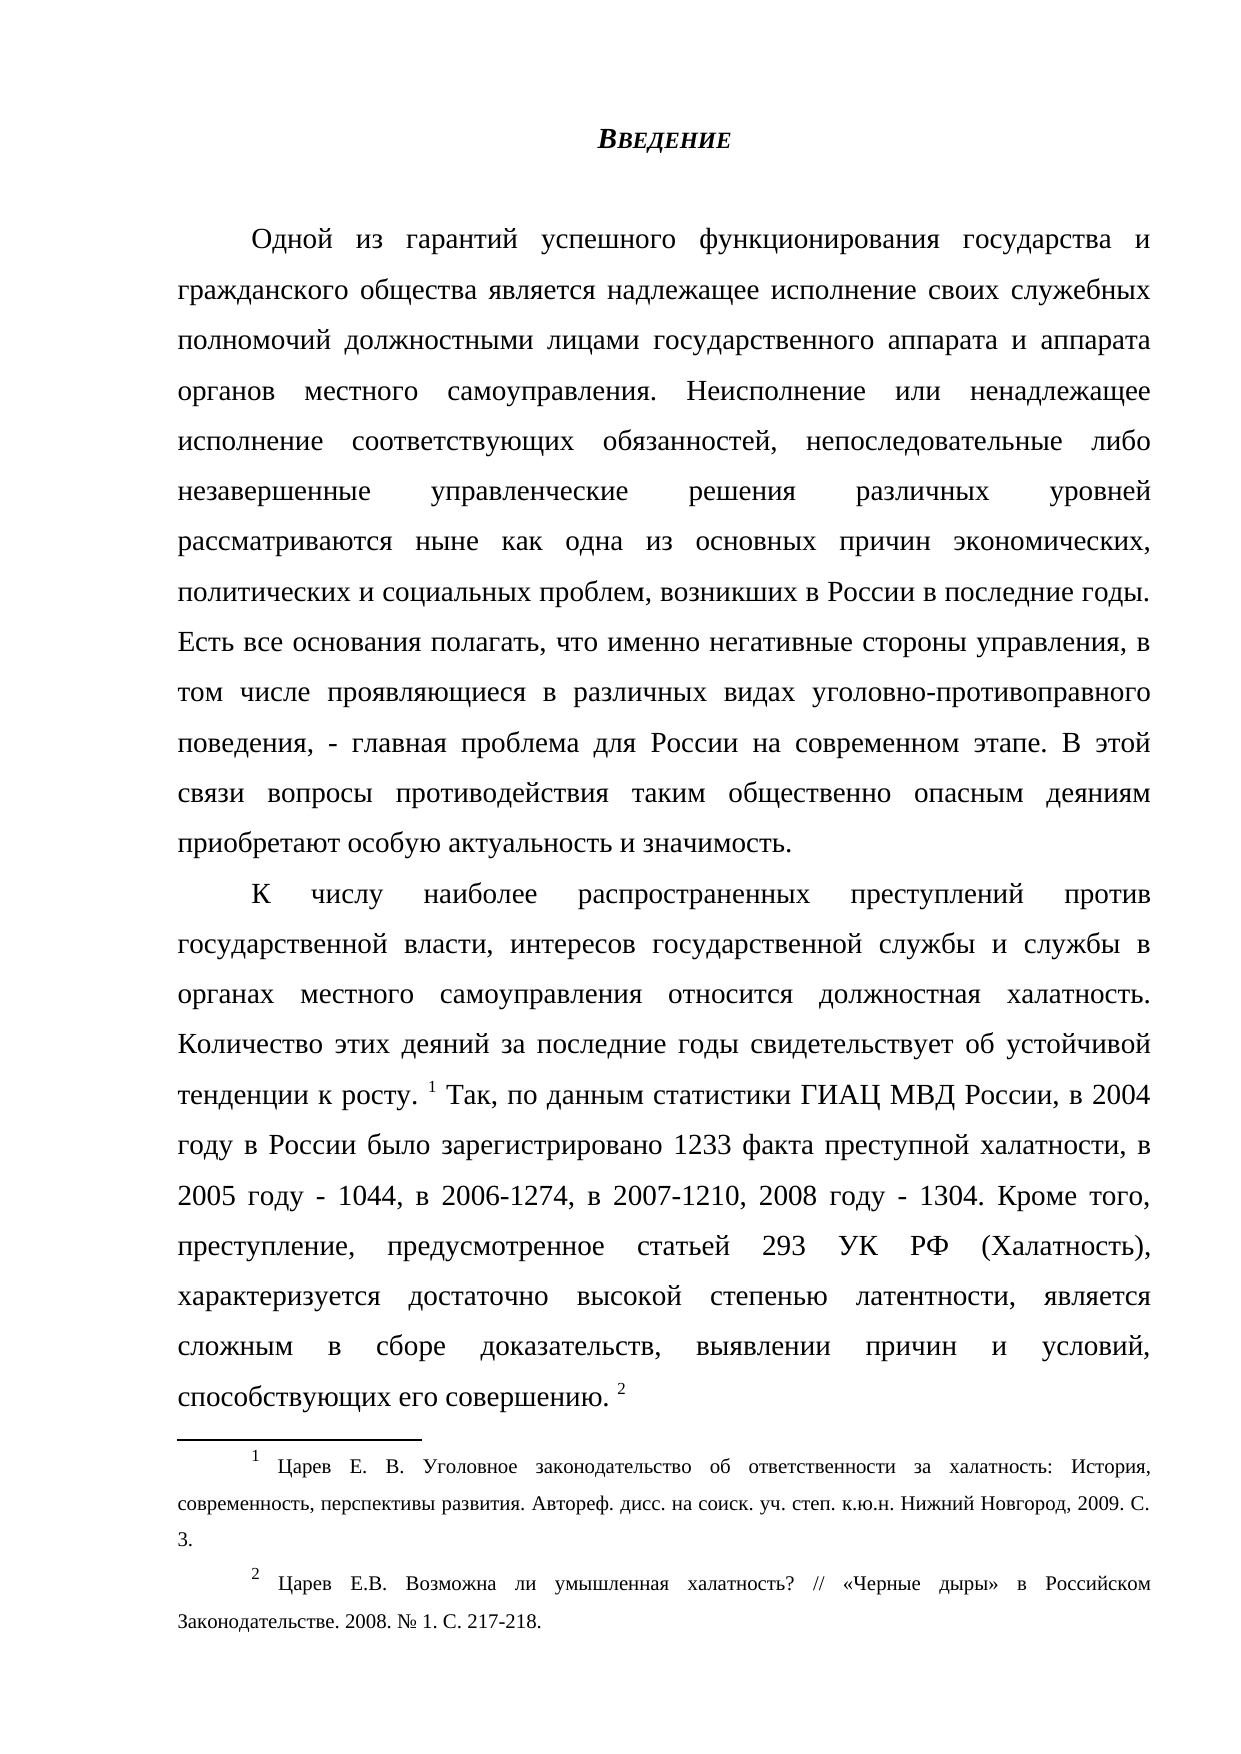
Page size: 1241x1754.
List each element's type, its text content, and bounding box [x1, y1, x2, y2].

text К числу наиболее распространенных преступлений против государственной власти, интересов государственной службы и службы в органах местного самоуправления относится должностная халатность. Количество этих деяний за последние годы свидетельствует об устойчивой тенденции к росту. Так, по данным статистики ГИАЦ МВД России, в 2004 году в России было зарегистрировано 1233 факта преступной халатности, в 2005 году - 1044, в 2006-1274, в 2007-1210, 2008 году - 1304. Кроме того, преступление, предусмотренное статьей 293 УК РФ (Халатность), характеризуется достаточно высокой степенью латентности, является сложным в сборе доказательств, выявлении причин и условий, способствующих его совершению. [177, 876, 1152, 1412]
text Одной из гарантий успешного функционирования государства и гражданского общества является надлежащее исполнение своих служебных полномочий должностными лицами государственного аппарата и аппарата органов местного самоуправления. Неисполнение или ненадлежащее исполнение соответствующих обязанностей, непоследовательные либо незавершенные управленческие решения различных уровней рассматриваются ныне как одна из основных причин экономических, политических и социальных проблем, возникших в России в последние годы. Есть все основания полагать, что именно негативные стороны управления, в том числе проявляющиеся в различных видах уголовно-противоправного поведения, - главная проблема для России на современном этапе. В этой связи вопросы противодействия таким общественно опасным деяниям приобретают особую актуальность и значимость. [177, 222, 1152, 859]
subtitle Введение [177, 121, 1152, 154]
